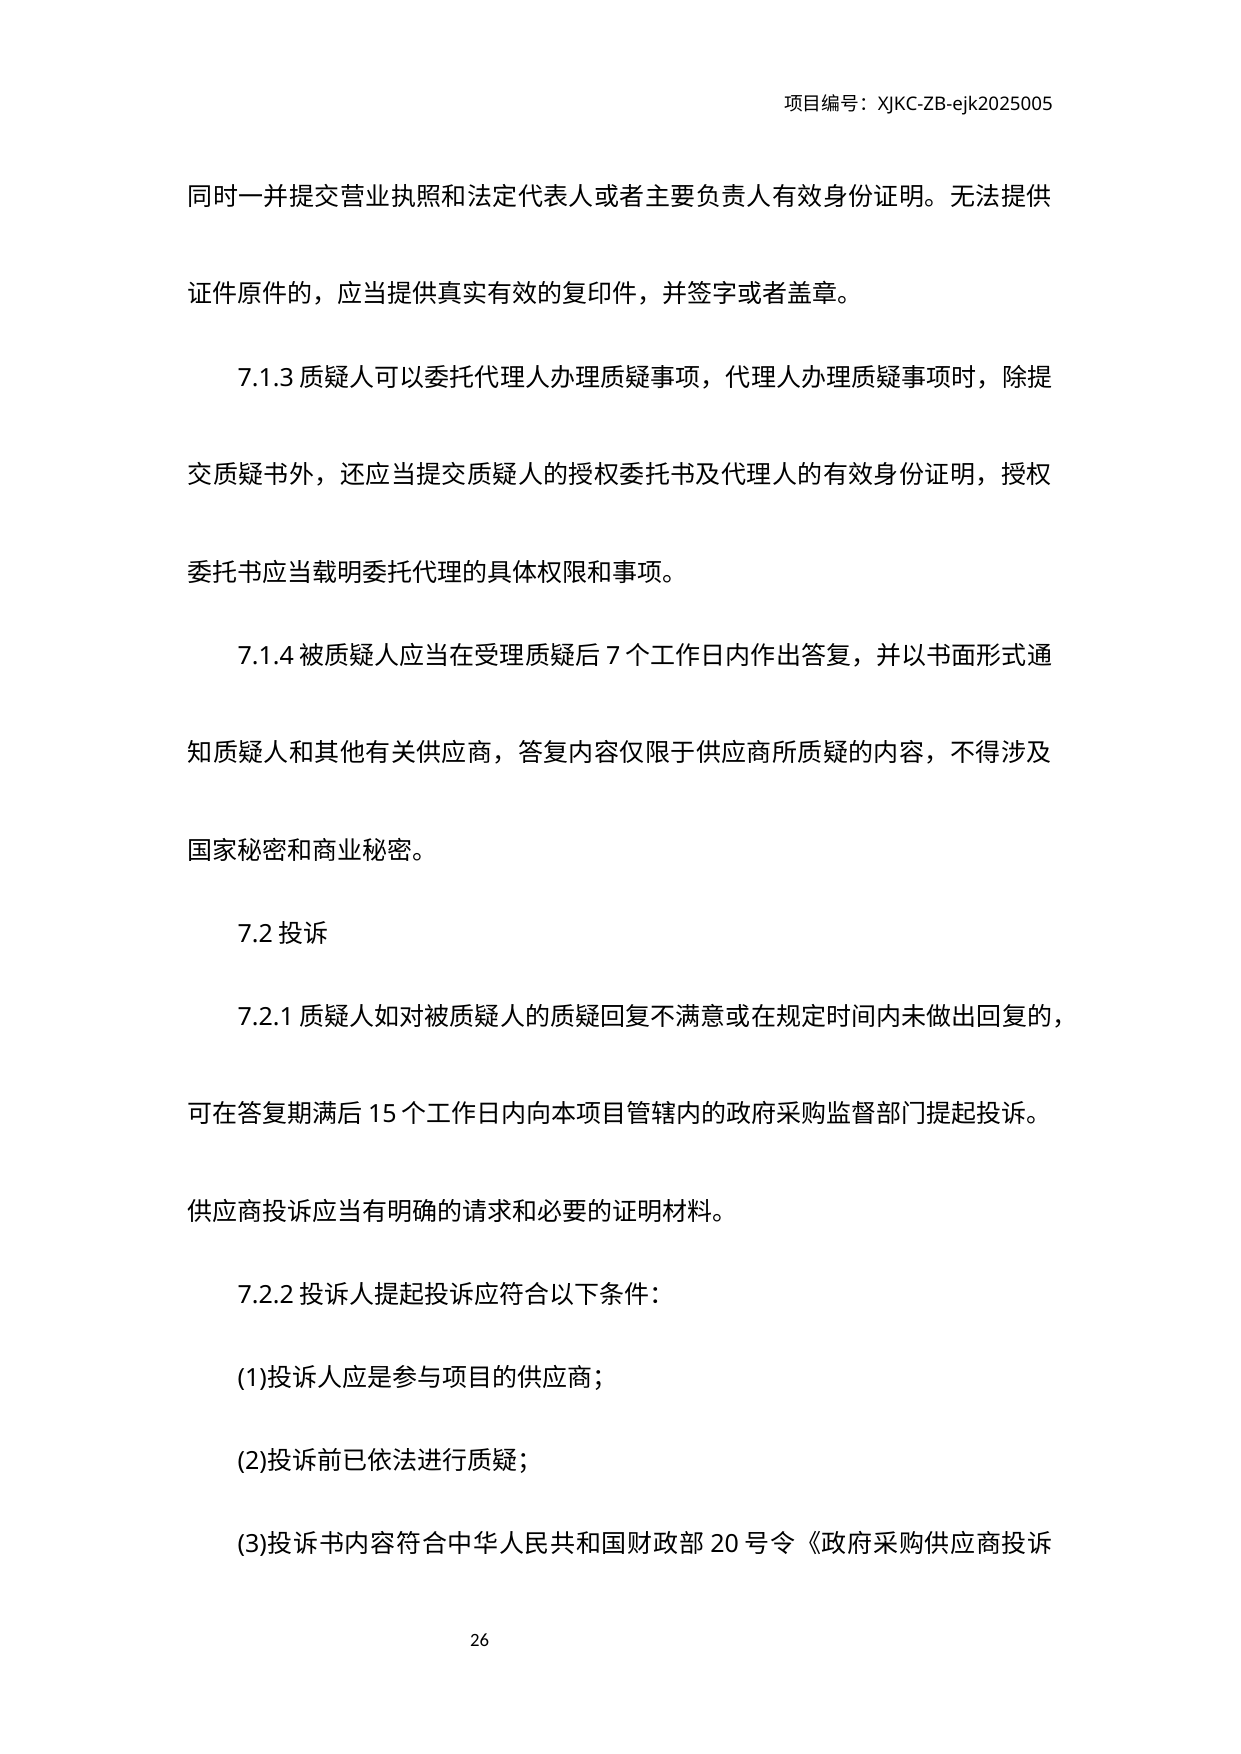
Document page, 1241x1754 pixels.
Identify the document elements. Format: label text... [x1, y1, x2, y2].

text 7.2.1质疑人如对被质疑人的质疑回复不满意或在规定时间内未做出回复的，可在答复期满后15个工作日内向本项目管辖内的政府采购监督部门提起投诉。供应商投诉应当有明确的请求和必要的证明材料。 [187, 982, 1053, 1242]
text (1)投诉人应是参与项目的供应商； [187, 1343, 1053, 1408]
text 7.2.2投诉人提起投诉应符合以下条件： [187, 1260, 1053, 1325]
text 7.1.3质疑人可以委托代理人办理质疑事项，代理人办理质疑事项时，除提交质疑书外，还应当提交质疑人的授权委托书及代理人的有效身份证明，授权委托书应当载明委托代理的具体权限和事项。 [187, 343, 1053, 603]
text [187, 162, 1053, 324]
text 7.2投诉 [187, 899, 1053, 964]
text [187, 1509, 1053, 1574]
text 7.1.4被质疑人应当在受理质疑后7个工作日内作出答复，并以书面形式通知质疑人和其他有关供应商，答复内容仅限于供应商所质疑的内容，不得涉及国家秘密和商业秘密。 [187, 621, 1053, 881]
text (2)投诉前已依法进行质疑； [187, 1426, 1053, 1491]
